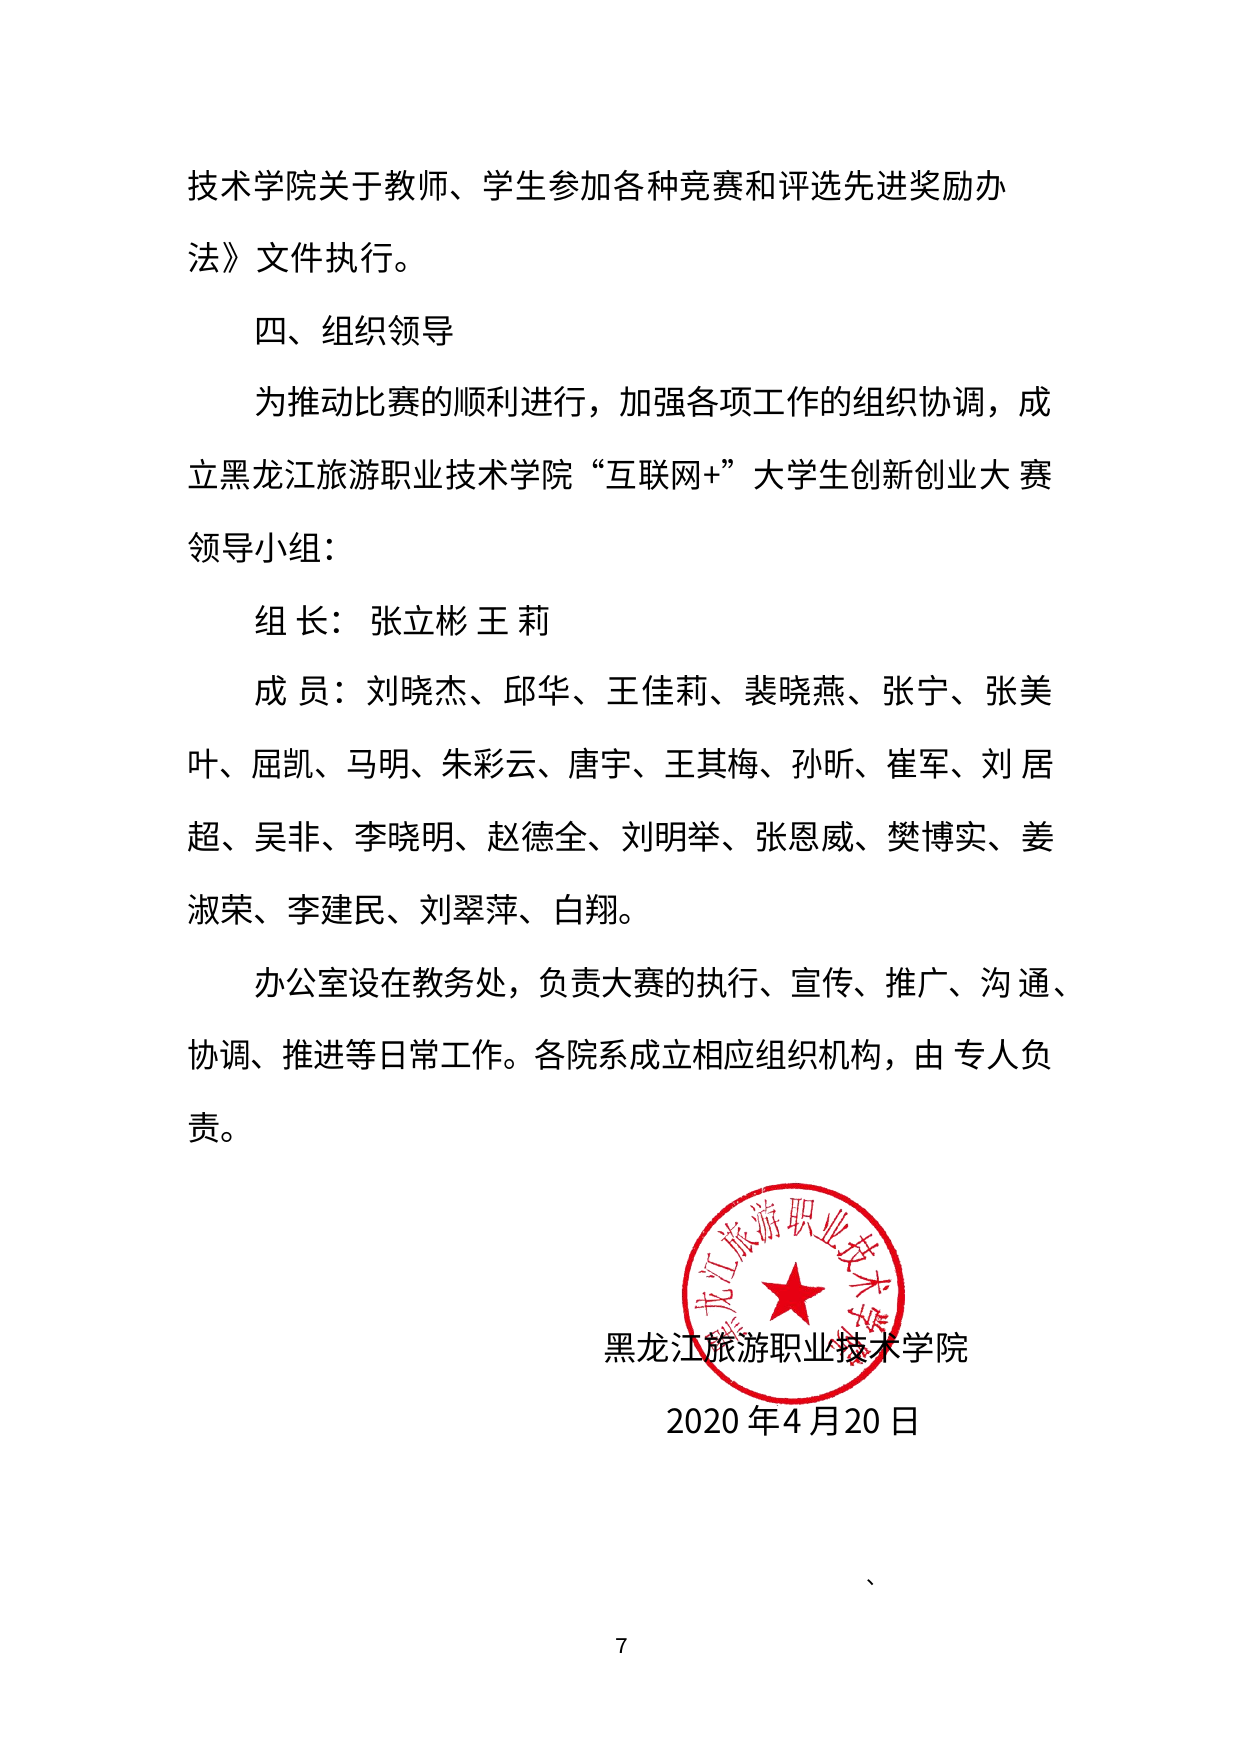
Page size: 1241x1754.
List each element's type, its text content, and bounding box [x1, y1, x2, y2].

text 为推动比赛的顺利进行，加强各项工作的组织协调，成立黑龙江旅游职业技术学院“互联网+”大学生创新创业大 赛领导小组： [187, 376, 1053, 569]
text 办公室设在教务处，负责大赛的执行、宣传、推广、沟 通、协调、推进等日常工作。各院系成立相应组织机构，由 专人负责。 [187, 956, 1053, 1150]
text 技术学院关于教师、学生参加各种竞赛和评选先进奖励办 法》文件执行。 [187, 159, 1053, 280]
text 四、组织领导 [254, 305, 1080, 353]
text 、 [175, 1559, 887, 1591]
text 黑龙江旅游职业技术学院2020 年 4 月 20 日 [603, 1322, 970, 1443]
text 成 员：刘晓杰、邱华、王佳莉、裴晓燕、张宁、张美叶、屈凯、马明、朱彩云、唐宇、王其梅、孙昕、崔军、刘 居超、吴非、李晓明、赵德全、刘明举、张恩威、樊博实、姜淑荣、李建民、刘翠萍、白翔。 [187, 665, 1054, 932]
picture [680, 1181, 906, 1322]
text 组 长： 张立彬 王 莉 [254, 594, 1080, 643]
